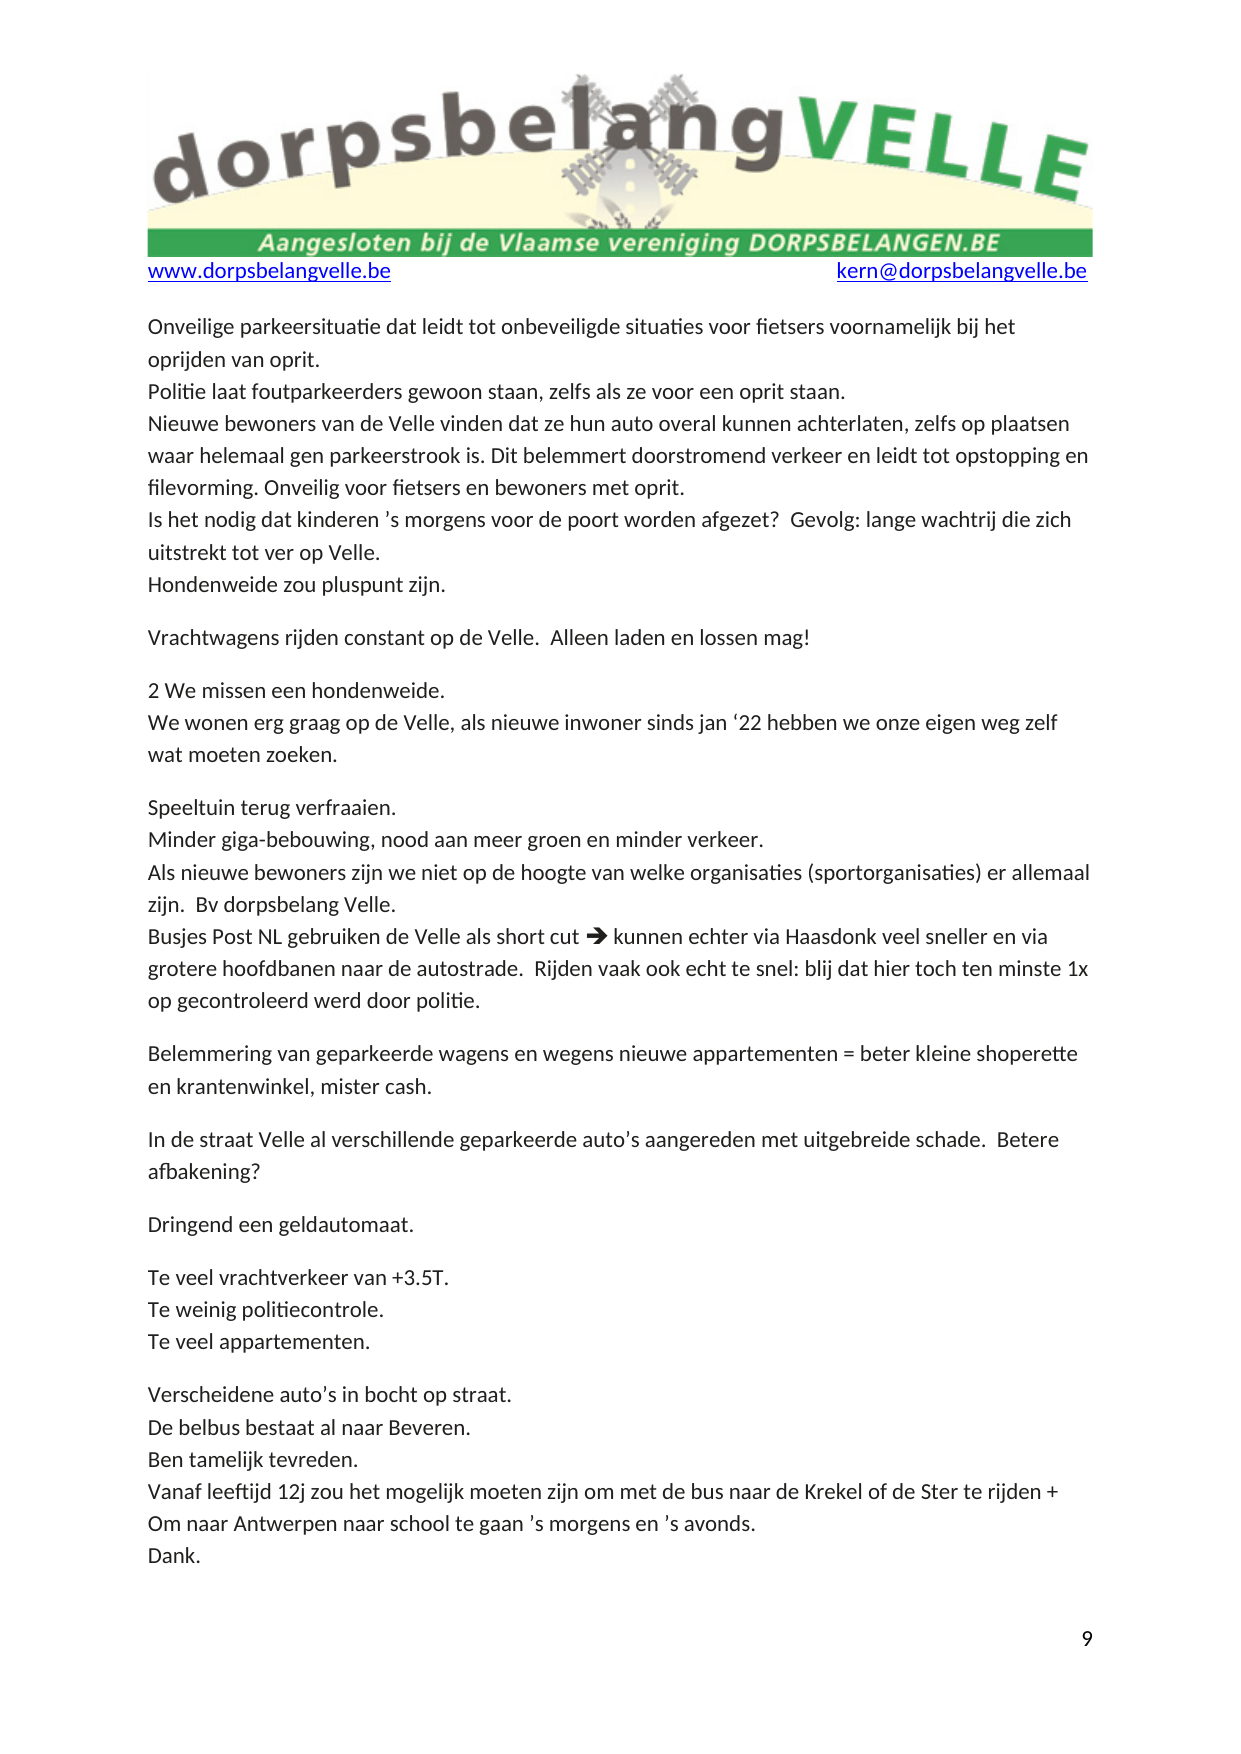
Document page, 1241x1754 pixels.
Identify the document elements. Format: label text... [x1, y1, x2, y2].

picture [147, 73, 1093, 257]
text Verscheidene auto’s in bocht op straat. De belbus bestaat al naar Beveren. Ben tamelijk tevreden. Vanaf leeftijd 12j zou het mogelijk moeten zijn om met de bus naar de Krekel of de Ster te rijden + Om naar Antwerpen naar school te gaan ’s morgens en ’s avonds. Dank. [148, 1380, 1093, 1569]
text 2 We missen een hondenweide. We wonen erg graag op de Velle, als nieuwe inwoner sinds jan ‘22 hebben we onze eigen weg zelf wat moeten zoeken. [148, 676, 1093, 768]
text Vrachtwagens rijden constant op de Velle. Alleen laden en lossen mag! [148, 623, 1093, 651]
text In de straat Velle al verschillende geparkeerde auto’s aangereden met uitgebreide schade. Betere afbakening? [148, 1125, 1093, 1185]
text Belemmering van geparkeerde wagens en wegens nieuwe appartementen = beter kleine shoperette en krantenwinkel, mister cash. [148, 1039, 1093, 1100]
text Dringend een geldautomaat. [148, 1210, 1093, 1238]
text Speeltuin terug verfraaien. Minder giga-bebouwing, nood aan meer groen en minder verkeer. Als nieuwe bewoners zijn we niet op de hoogte van welke organisaties (sportorganisaties) er allemaal zijn. Bv dorpsbelang Velle. Busjes Post NL gebruiken de Velle als short cut kunnen echter via Haasdonk veel sneller en via grotere hoofdbanen naar de autostrade. Rijden vaak ook echt te snel: blij dat hier toch ten minste 1x op gecontroleerd werd door politie. [148, 793, 1093, 1014]
text Te veel vrachtverkeer van +3.5T. Te weinig politiecontrole. Te veel appartementen. [148, 1263, 1093, 1355]
text Onveilige parkeersituatie dat leidt tot onbeveiligde situaties voor fietsers voornamelijk bij het oprijden van oprit. Politie laat foutparkeerders gewoon staan, zelfs als ze voor een oprit staan. Nieuwe bewoners van de Velle vinden dat ze hun auto overal kunnen achterlaten, zelfs op plaatsen waar helemaal gen parkeerstrook is. Dit belemmert doorstromend verkeer en leidt tot opstopping en filevorming. Onveilig voor fietsers en bewoners met oprit. Is het nodig dat kinderen ’s morgens voor de poort worden afgezet? Gevolg: lange wachtrij die zich uitstrekt tot ver op Velle. Hondenweide zou pluspunt zijn. [148, 312, 1093, 598]
